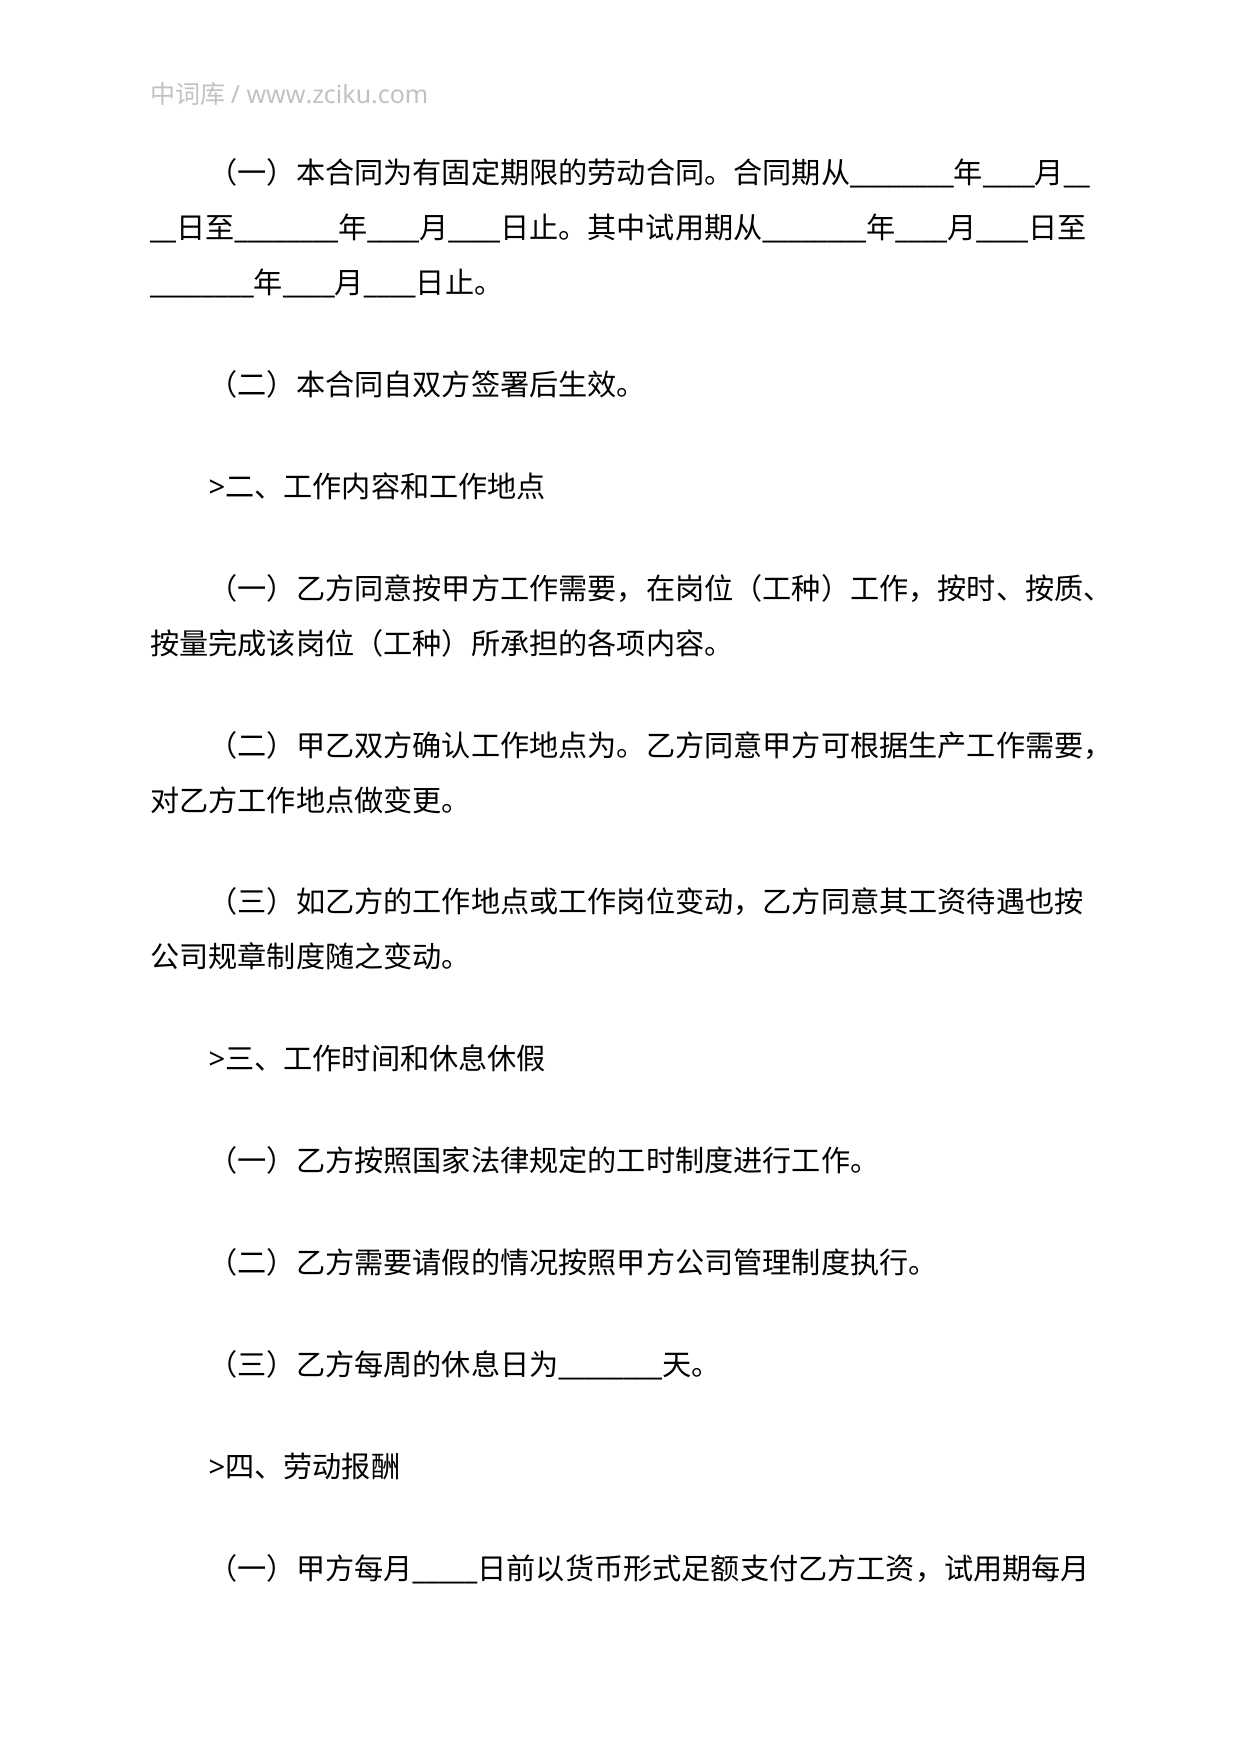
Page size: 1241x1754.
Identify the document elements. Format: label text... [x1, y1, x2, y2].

text （一）本合同为有固定期限的劳动合同。合同期从________年____月____日至________年____月____日止。其中试用期从________年____月____日至________年____月____日止。 [150, 150, 1090, 302]
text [150, 1545, 1090, 1588]
text （三）乙方每周的休息日为________天。 [150, 1341, 1090, 1384]
text （二）甲乙双方确认工作地点为。乙方同意甲方可根据生产工作需要，对乙方工作地点做变更。 [150, 722, 1090, 819]
text （二）本合同自双方签署后生效。 [150, 362, 1090, 404]
text （三）如乙方的工作地点或工作岗位变动，乙方同意其工资待遇也按公司规章制度随之变动。 [150, 879, 1090, 976]
text （二）乙方需要请假的情况按照甲方公司管理制度执行。 [150, 1239, 1090, 1282]
text >三、工作时间和休息休假 [150, 1036, 1090, 1078]
text （一）乙方按照国家法律规定的工时制度进行工作。 [150, 1138, 1090, 1180]
text >二、工作内容和工作地点 [150, 464, 1090, 506]
text （一）乙方同意按甲方工作需要，在岗位（工种）工作，按时、按质、按量完成该岗位（工种）所承担的各项内容。 [150, 566, 1090, 663]
text >四、劳动报酬 [150, 1443, 1090, 1486]
